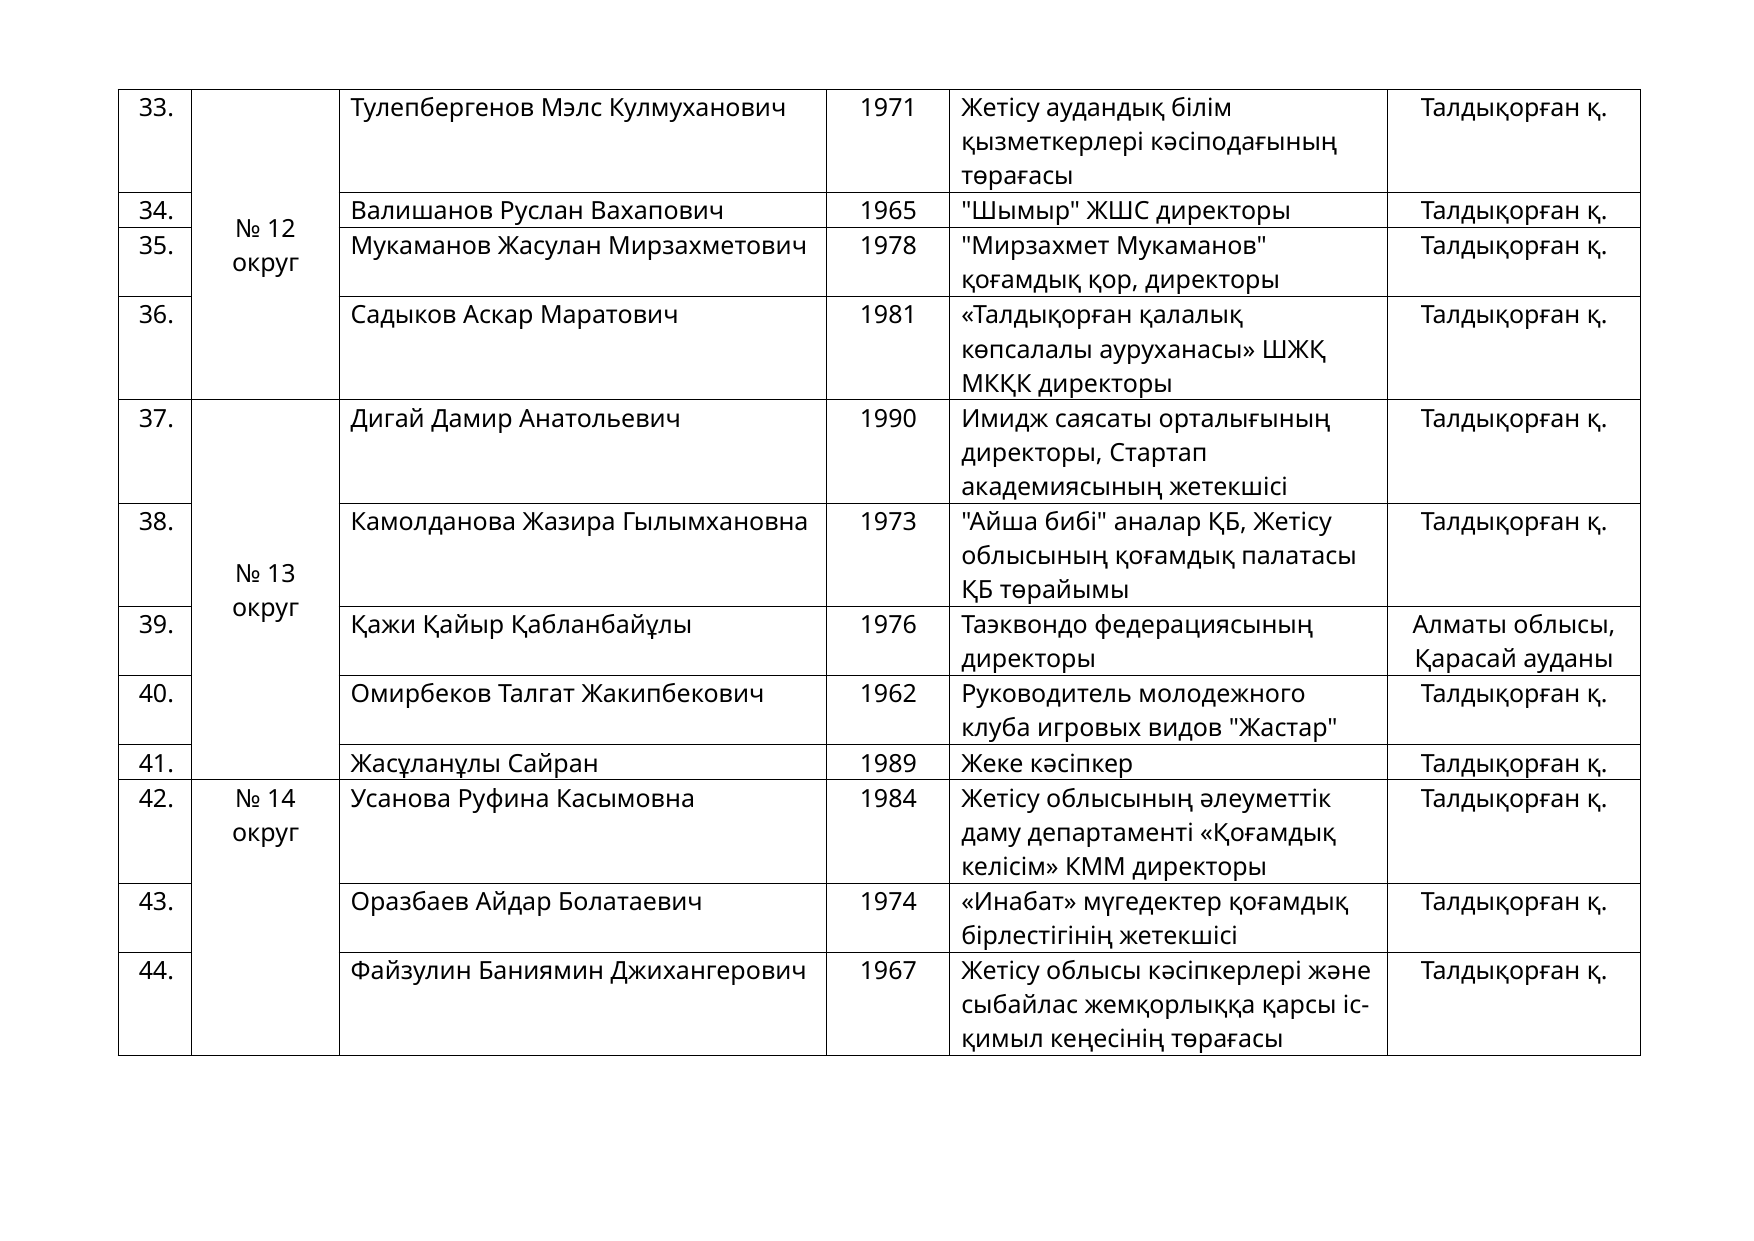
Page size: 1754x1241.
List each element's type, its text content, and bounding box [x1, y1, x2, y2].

table_cell Оразбаев Айдар Болатаевич [340, 884, 826, 952]
table_cell Валишанов Руслан Вахапович [340, 193, 826, 227]
table_cell № 14 округ [192, 780, 339, 1055]
table_cell Жетісу облысының әлеуметтік даму департаменті «Қоғамдық келісім» КММ директоры [950, 780, 1387, 882]
table_cell Садыков Аскар Маратович [340, 297, 826, 399]
table_cell «Талдықорған қалалық көпсалалы ауруханасы» ШЖҚ МКҚК директоры [950, 297, 1387, 399]
table_cell Қажи Қайыр Қабланбайұлы [340, 607, 826, 675]
table_cell Жасұланұлы Сайран [340, 745, 826, 779]
table_cell [119, 607, 191, 675]
table_cell [119, 745, 191, 779]
table_cell Талдықорған қ. [1388, 228, 1640, 296]
table_cell [119, 676, 191, 744]
table_cell 1962 [827, 676, 949, 744]
table_cell Талдықорған қ. [1388, 297, 1640, 399]
table_cell 1990 [827, 400, 949, 503]
table_cell [119, 400, 191, 503]
table_cell [119, 193, 191, 227]
table_cell 1981 [827, 297, 949, 399]
table_cell "Айша бибі" аналар ҚБ, Жетісу облысының қоғамдық палатасы ҚБ төрайымы [950, 504, 1387, 606]
table_cell 1978 [827, 228, 949, 296]
table_cell 1989 [827, 745, 949, 779]
table_cell [119, 504, 191, 606]
table_cell [119, 953, 191, 1055]
table_cell «Инабат» мүгедектер қоғамдық бірлестігінің жетекшісі [950, 884, 1387, 952]
table_cell Талдықорған қ. [1388, 953, 1640, 1055]
table_cell 1976 [827, 607, 949, 675]
table_cell 1974 [827, 884, 949, 952]
table_cell № 12 округ [192, 90, 339, 399]
table_cell Камолданова Жазира Гылымхановна [340, 504, 826, 606]
table_cell 1971 [827, 90, 949, 192]
table_cell Алматы облысы, Қарасай ауданы [1388, 607, 1640, 675]
table_cell Талдықорған қ. [1388, 193, 1640, 227]
table_cell "Мирзахмет Мукаманов" қоғамдық қор, директоры [950, 228, 1387, 296]
table_cell [119, 884, 191, 952]
table_cell 1967 [827, 953, 949, 1055]
table_cell Талдықорған қ. [1388, 504, 1640, 606]
table_cell Талдықорған қ. [1388, 676, 1640, 744]
table_cell Мукаманов Жасулан Мирзахметович [340, 228, 826, 296]
table_cell Талдықорған қ. [1388, 884, 1640, 952]
table_cell [119, 228, 191, 296]
table_cell 1965 [827, 193, 949, 227]
table_cell Жеке кәсіпкер [950, 745, 1387, 779]
table_cell № 13 округ [192, 400, 339, 779]
table_cell "Шымыр" ЖШС директоры [950, 193, 1387, 227]
table_cell Файзулин Баниямин Джихангерович [340, 953, 826, 1055]
table_cell 1973 [827, 504, 949, 606]
table_cell Омирбеков Талгат Жакипбекович [340, 676, 826, 744]
table_cell Тулепбергенов Мэлс Кулмуханович [340, 90, 826, 192]
table_cell [119, 780, 191, 882]
table_cell Жетісу облысы кәсіпкерлері және сыбайлас жемқорлыққа қарсы іс-қимыл кеңесінің төрағасы [950, 953, 1387, 1055]
table_cell [119, 90, 191, 192]
table_cell Таэквондо федерациясының директоры [950, 607, 1387, 675]
table_cell Имидж саясаты орталығының директоры, Стартап академиясының жетекшісі [950, 400, 1387, 503]
table_cell Усанова Руфина Касымовна [340, 780, 826, 882]
table_cell Дигай Дамир Анатольевич [340, 400, 826, 503]
table_cell Талдықорған қ. [1388, 90, 1640, 192]
table_cell 1984 [827, 780, 949, 882]
table_cell Руководитель молодежного клуба игровых видов "Жастар" [950, 676, 1387, 744]
table_cell Талдықорған қ. [1388, 780, 1640, 882]
table_cell [119, 297, 191, 399]
table_cell Талдықорған қ. [1388, 400, 1640, 503]
table_cell Талдықорған қ. [1388, 745, 1640, 779]
table_cell Жетісу аудандық білім қызметкерлері кәсіподағының төрағасы [950, 90, 1387, 192]
